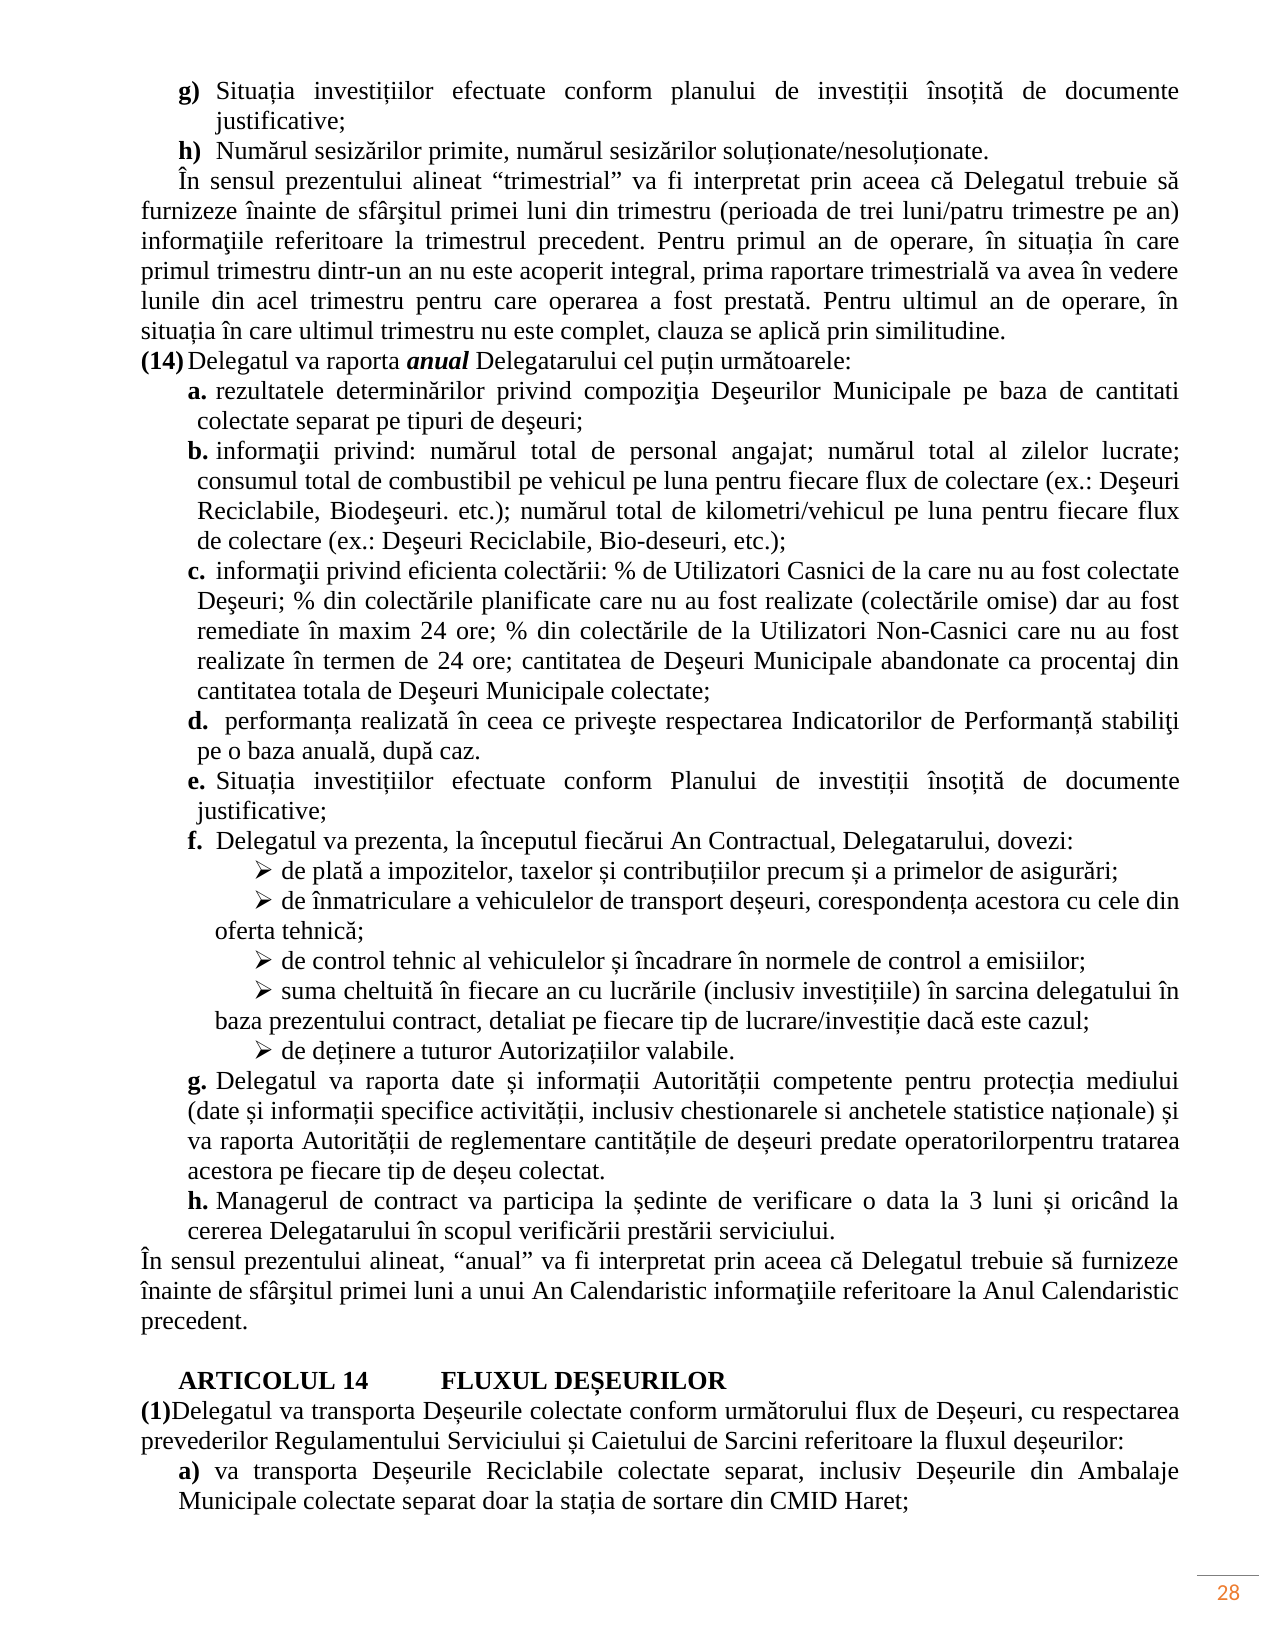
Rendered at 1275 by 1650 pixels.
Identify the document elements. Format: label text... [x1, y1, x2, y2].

list performanța realizată în ceea ce priveşte respectarea Indicatorilor de Performanță stabiliţi pe o baza anuală, după caz. [187, 795, 1181, 855]
list Numărul total al utilajelor folosite în derularea contractului; [178, 75, 1181, 105]
list de control tehnic al vehiculelor și încadrare în normele de control a emisiilor; [214, 1035, 1181, 1065]
list informaţii privind: numărul total de personal angajat; numărul total al zilelor lucrate; consumul total de combustibil pe vehicul pe luna pentru fiecare flux de colectare (ex.: Deşeuri Reciclabile, Biodeşeuri. etc.); numărul total de kilometri/vehicul pe luna pentru fiecare flux de colectare (ex.: Deşeuri Reciclabile, Bio-deseuri, etc.); [187, 525, 1181, 645]
list rezultatele determinărilor privind compoziţia Deşeurilor Municipale pe baza de cantitati colectate separat pe tipuri de deşeuri; [187, 465, 1181, 525]
list Numărul sesizărilor primite, numărul sesizărilor soluționate/nesoluționate. [178, 225, 1181, 255]
list Managerul de contract va participa la ședinte de verificare o data la 3 luni și oricând la cererea Delegatarului în scopul verificării prestării serviciului. [187, 1275, 1181, 1335]
list Delegatul va raporta date și informații Autorității competente pentru protecția mediului (date și informații specifice activității, inclusiv chestionarele si anchetele statistice naționale) și va raporta Autorității de reglementare cantitățile de deșeuri predate operatorilorpentru tratarea acestora pe fiecare tip de deșeu colectat. [187, 1155, 1181, 1275]
text În sensul prezentului alineat, “anual” va fi interpretat prin aceea că Delegatul trebuie să furnizeze înainte de sfârşitul primei luni a unui An Calendaristic informaţiile referitoare la Anul Calendaristic precedent. [141, 1335, 1181, 1425]
list Delegatul va raporta anual Delegatarului cel puțin următoarele: [141, 435, 1181, 465]
list de plată a impozitelor, taxelor și contribuțiilor precum și a primelor de asigurări; [214, 945, 1181, 975]
list Situația investițiilor efectuate conform Planului de investiții însoțită de documente justificative; [187, 855, 1181, 915]
list Delegatul va prezenta, la începutul fiecărui An Contractual, Delegatarului, dovezi: [187, 915, 1181, 945]
list informaţii privind eficienta colectării: % de Utilizatori Casnici de la care nu au fost colectate Deşeuri; % din colectările planificate care nu au fost realizate (colectările omise) dar au fost remediate în maxim 24 ore; % din colectările de la Utilizatori Non-Casnici care nu au fost realizate în termen de 24 ore; cantitatea de Deşeuri Municipale abandonate ca procentaj din cantitatea totala de Deşeuri Municipale colectate; [187, 645, 1181, 795]
list Numărul recipienților de precolectare distribuiți la solicitarea utilizatorilor, pe tipuri de recipienți; [178, 105, 1181, 165]
text În sensul prezentului alineat “trimestrial” va fi interpretat prin aceea că Delegatul trebuie să furnizeze înainte de sfârşitul primei luni din trimestru (perioada de trei luni/patru trimestre pe an) informaţiile referitoare la trimestrul precedent. Pentru primul an de operare, în situația în care primul trimestru dintr-un an nu este acoperit integral, prima raportare trimestrială va avea în vedere lunile din acel trimestru pentru care operarea a fost prestată. Pentru ultimul an de operare, în situația în care ultimul trimestru nu este complet, clauza se aplică prin similitudine. [141, 255, 1181, 435]
list Situația investițiilor efectuate conform planului de investiții însoțită de documente justificative; [178, 165, 1181, 225]
list suma cheltuită în fiecare an cu lucrările (inclusiv investițiile) în sarcina delegatului în baza prezentului contract, detaliat pe fiecare tip de lucrare/investiție dacă este cazul; [214, 1065, 1181, 1125]
list de deținere a tuturor Autorizațiilor valabile. [214, 1125, 1181, 1155]
list de înmatriculare a vehiculelor de transport deșeuri, corespondența acestora cu cele din oferta tehnică; [214, 975, 1181, 1035]
